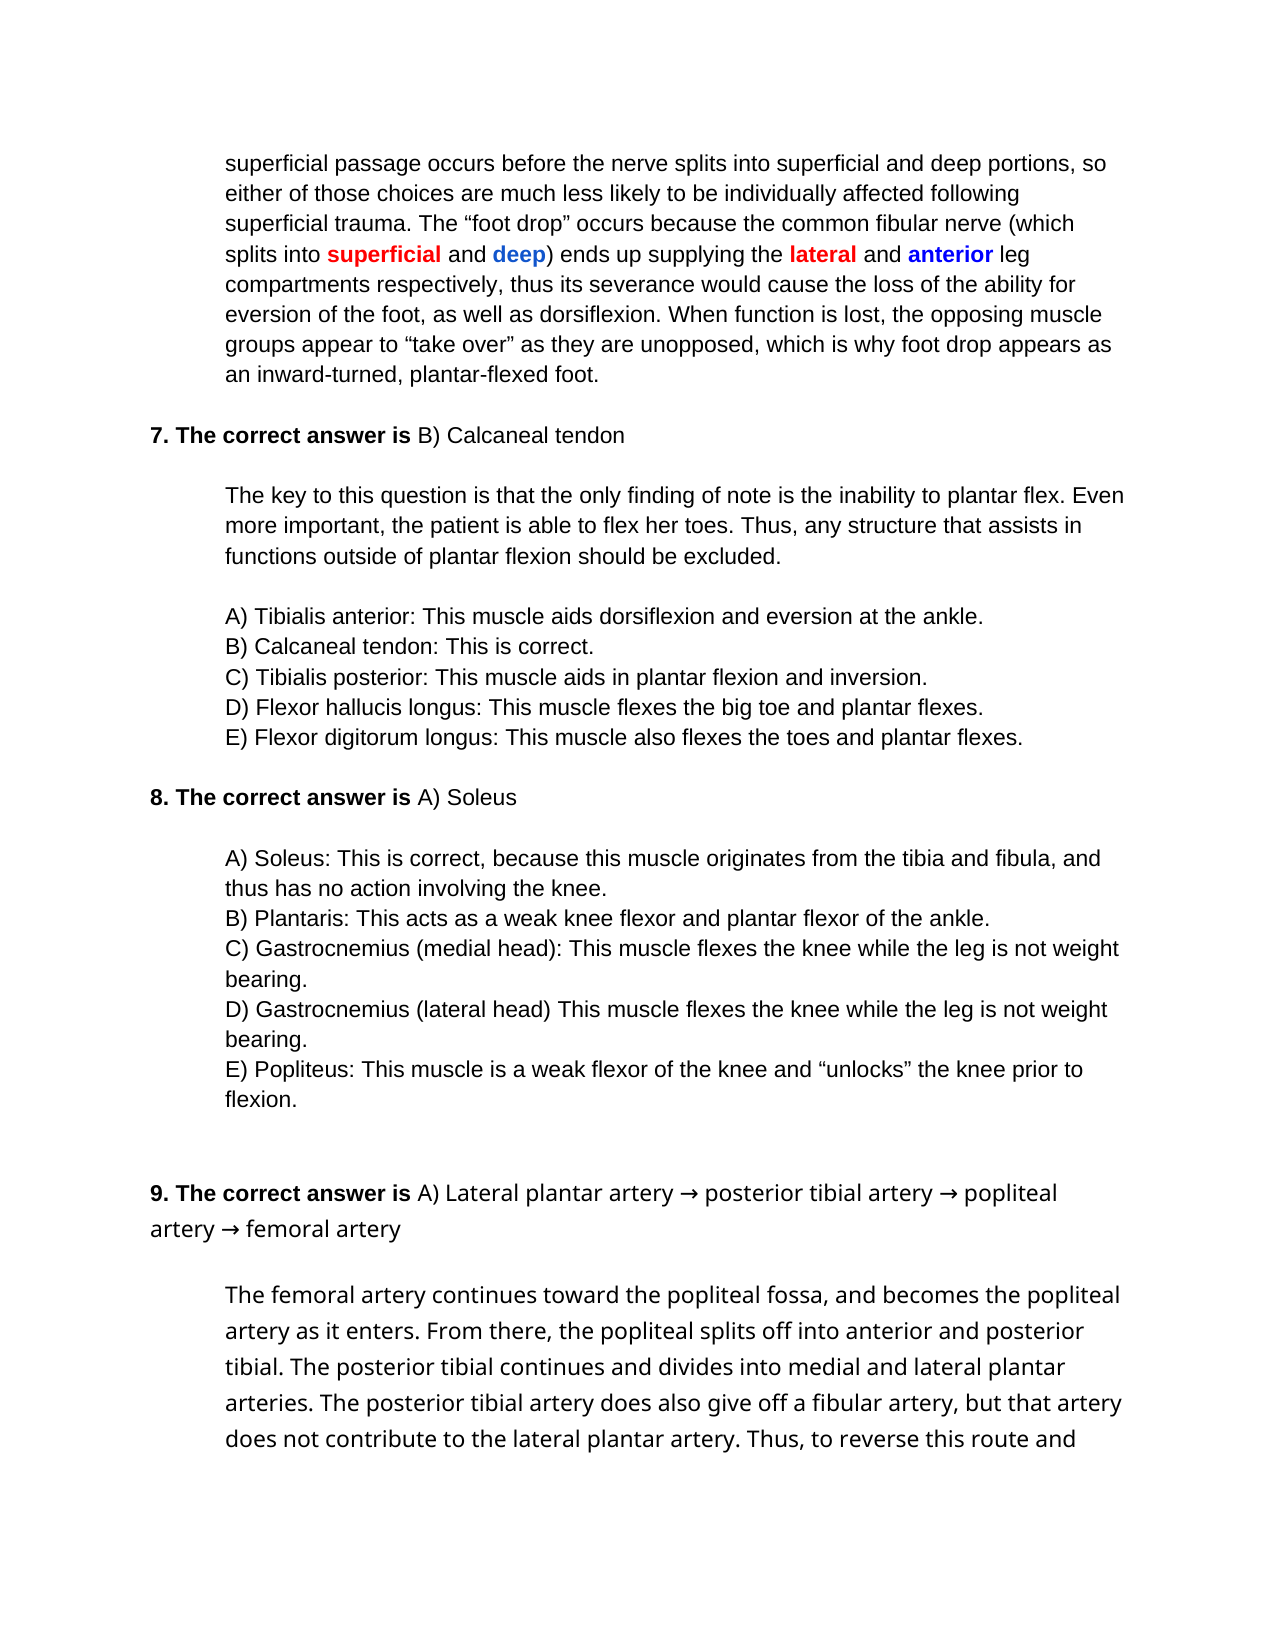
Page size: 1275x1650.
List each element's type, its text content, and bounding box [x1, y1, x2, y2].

text E) Popliteus: This muscle is a weak flexor of the knee and “unlocks” the knee prior to flexion. [225, 1056, 1125, 1113]
text A) Soleus: This is correct, because this muscle originates from the tibia and fibula, and thus has no action involving the knee. [225, 845, 1125, 901]
text C) Gastrocnemius (medial head): This muscle flexes the knee while the leg is not weight bearing. [225, 935, 1125, 992]
text The key to this question is that the only finding of note is the inability to plantar flex. Even more important, the patient is able to flex her toes. Thus, any structure that assists in functions outside of plantar flexion should be excluded. [225, 482, 1125, 569]
text 9. The correct answer is A) Lateral plantar artery → posterior tibial artery → popliteal artery → femoral artery [150, 1177, 1125, 1244]
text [225, 1279, 1125, 1454]
text D) Gastrocnemius (lateral head) This muscle flexes the knee while the leg is not weight bearing. [225, 996, 1125, 1052]
text 7. The correct answer is B) Calcaneal tendon [150, 422, 1125, 448]
text E) Flexor digitorum longus: This muscle also flexes the toes and plantar flexes. [150, 724, 1125, 750]
text D) Flexor hallucis longus: This muscle flexes the big toe and plantar flexes. [150, 694, 1125, 720]
text 8. The correct answer is A) Soleus [150, 784, 1125, 811]
text B) Plantaris: This acts as a weak knee flexor and plantar flexor of the ankle. [150, 905, 1125, 932]
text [225, 150, 1125, 388]
text A) Tibialis anterior: This muscle aids dorsiflexion and eversion at the ankle. [225, 603, 1125, 629]
text B) Calcaneal tendon: This is correct. [225, 633, 1125, 660]
text C) Tibialis posterior: This muscle aids in plantar flexion and inversion. [150, 663, 1125, 690]
